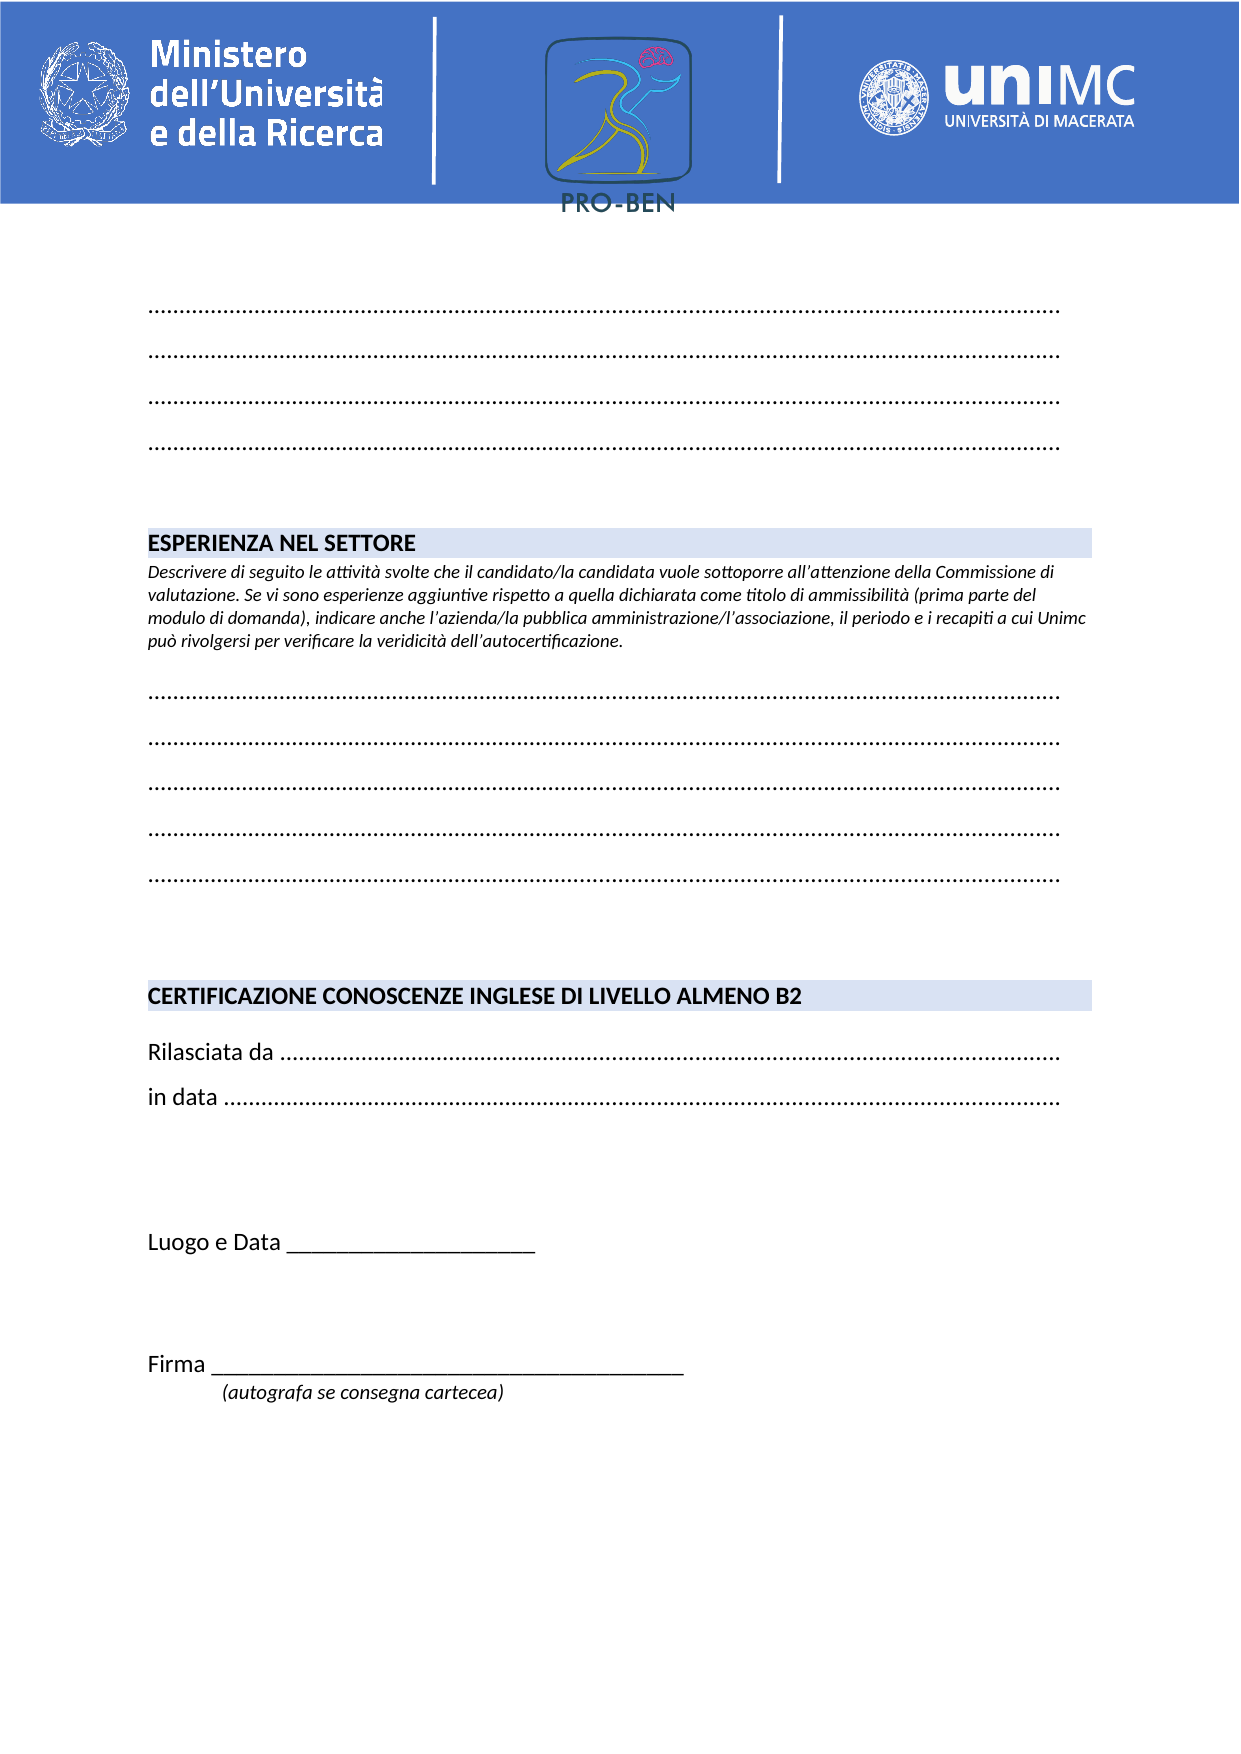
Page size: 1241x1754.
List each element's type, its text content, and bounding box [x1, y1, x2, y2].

text CERTIFICAZIONE CONOSCENZE INGLESE DI LIVELLO ALMENO B2 [148, 980, 1092, 1011]
text Luogo e Data ____________________ [148, 1226, 1092, 1257]
text Rilasciata da [148, 1036, 1092, 1066]
picture [38, 39, 382, 146]
picture [536, 28, 700, 216]
text in data [148, 1082, 1092, 1112]
text (autografa se consegna cartecea) [148, 1379, 1092, 1404]
text ESPERIENZA NEL SETTORE [148, 528, 1092, 558]
text Firma ______________________________________ [148, 1348, 1092, 1379]
text Descrivere di seguito le attività svolte che il candidato/la candidata vuole sottoporre all’attenzione della Commissione di valutazione. Se vi sono esperienze aggiuntive rispetto a quella dichiarata come titolo di ammissibilità (prima parte del modulo di domanda), indicare anche l’azienda/la pubblica amministrazione/l’associazione, il periodo e i recapiti a cui Unimc può rivolgersi per verificare la veridicità dell’autocertificazione. [148, 561, 1092, 652]
